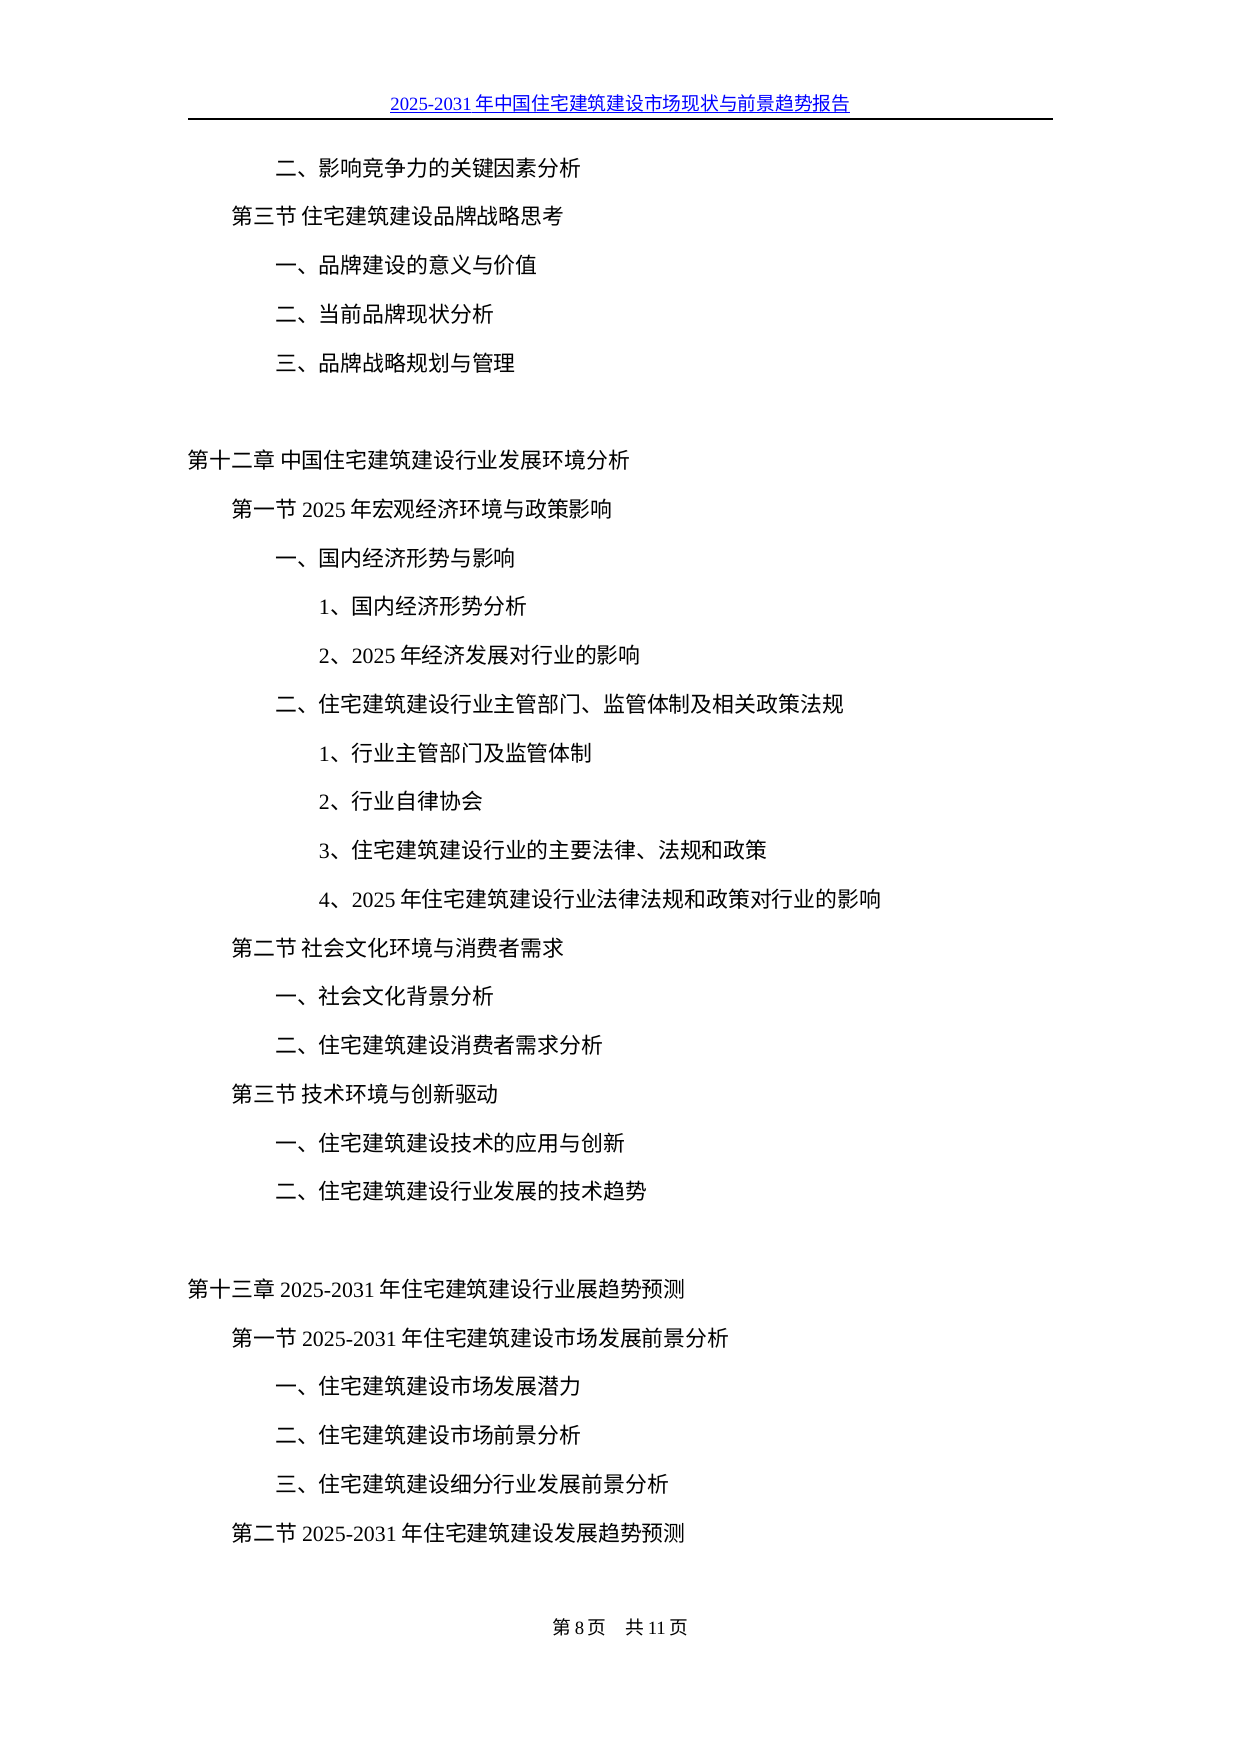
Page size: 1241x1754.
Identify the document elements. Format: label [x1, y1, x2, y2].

text [187, 150, 1053, 1548]
